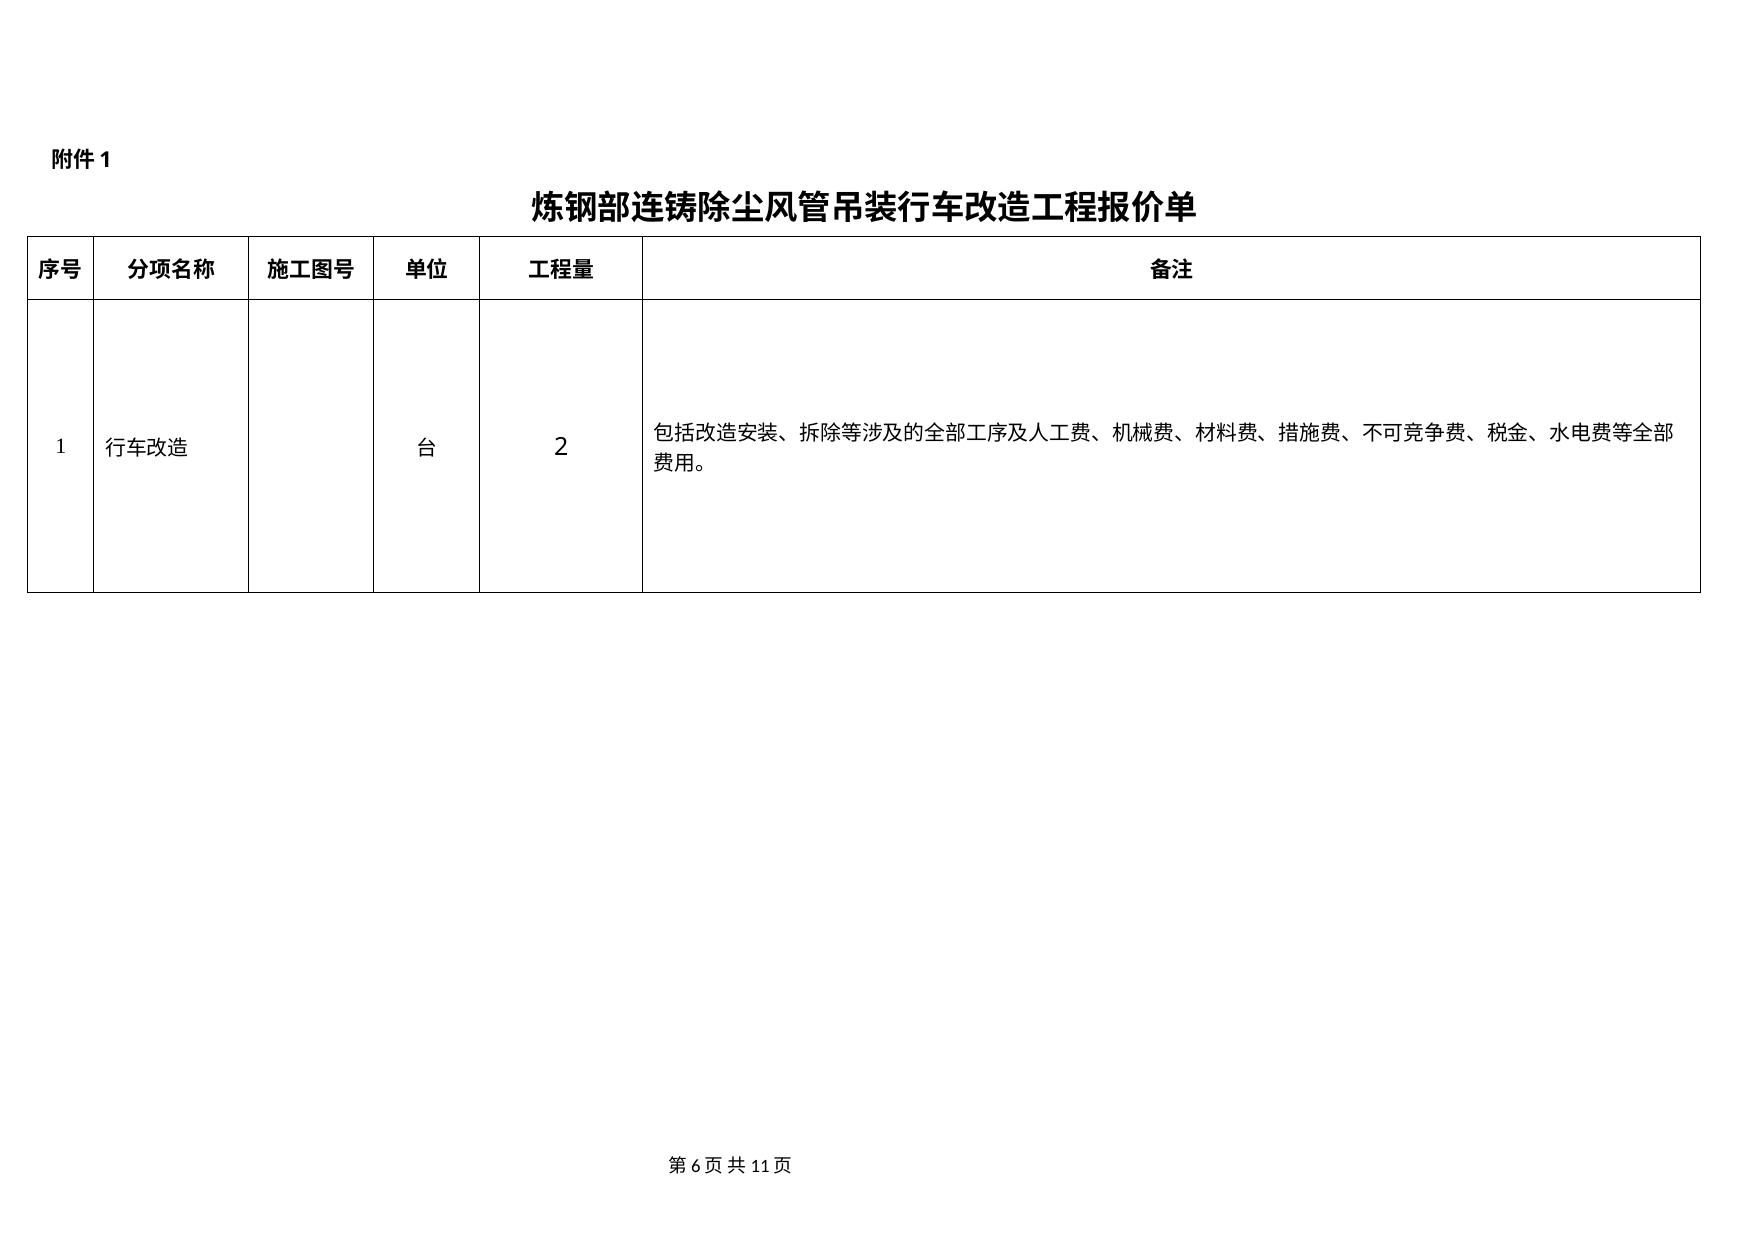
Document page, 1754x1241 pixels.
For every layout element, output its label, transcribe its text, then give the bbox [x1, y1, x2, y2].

table_cell 施工图号 [249, 237, 373, 298]
table_cell 包括改造安装、拆除等涉及的全部工序及人工费、机械费、材料费、措施费、不可竞争费、税金、水电费等全部费用。 [643, 300, 1700, 592]
table_cell 2 [480, 300, 642, 592]
table_cell 台 [374, 300, 479, 592]
table_header 炼钢部连铸除尘风管吊装行车改造工程报价单 [28, 174, 1701, 236]
table_cell 行车改造 [94, 300, 248, 592]
table_cell 分项名称 [94, 237, 248, 298]
table_cell 工程量 [480, 237, 642, 298]
table_cell 单位 [374, 237, 479, 298]
text 附件1 [29, 142, 1589, 173]
table_cell 1 [28, 300, 93, 592]
table_cell 序号 [28, 237, 93, 298]
table_cell [249, 300, 373, 592]
table_cell 备注 [643, 237, 1700, 298]
